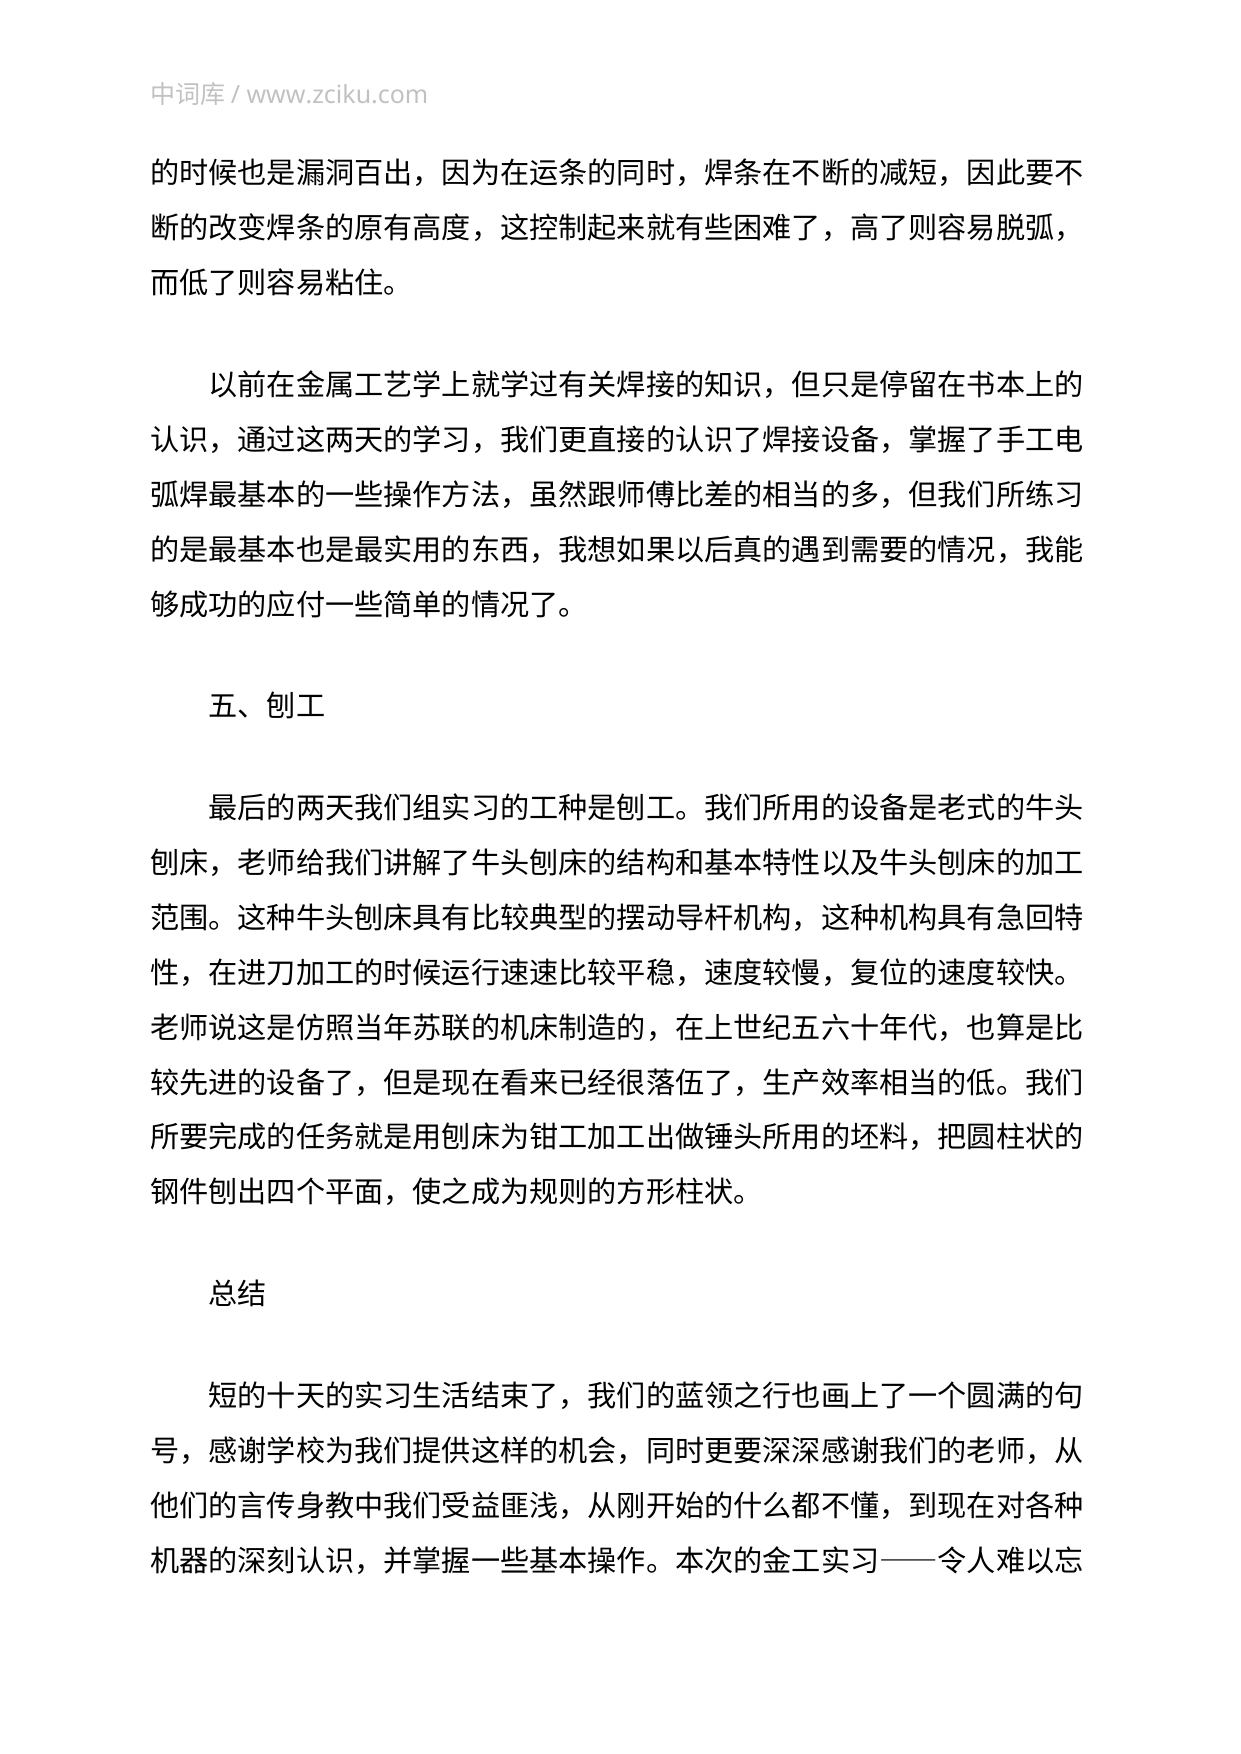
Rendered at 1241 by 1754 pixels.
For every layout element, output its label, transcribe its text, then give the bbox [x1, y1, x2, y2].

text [150, 1372, 1090, 1579]
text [150, 150, 1090, 302]
text 以前在金属工艺学上就学过有关焊接的知识，但只是停留在书本上的认识，通过这两天的学习，我们更直接的认识了焊接设备，掌握了手工电弧焊最基本的一些操作方法，虽然跟师傅比差的相当的多，但我们所练习的是最基本也是最实用的东西，我想如果以后真的遇到需要的情况，我能够成功的应付一些简单的情况了。 [150, 362, 1090, 623]
text 五、刨工 [150, 683, 1090, 725]
text 总结 [150, 1271, 1090, 1313]
text 最后的两天我们组实习的工种是刨工。我们所用的设备是老式的牛头刨床，老师给我们讲解了牛头刨床的结构和基本特性以及牛头刨床的加工范围。这种牛头刨床具有比较典型的摆动导杆机构，这种机构具有急回特性，在进刀加工的时候运行速速比较平稳，速度较慢，复位的速度较快。老师说这是仿照当年苏联的机床制造的，在上世纪五六十年代，也算是比较先进的设备了，但是现在看来已经很落伍了，生产效率相当的低。我们所要完成的任务就是用刨床为钳工加工出做锤头所用的坯料，把圆柱状的钢件刨出四个平面，使之成为规则的方形柱状。 [150, 785, 1090, 1211]
